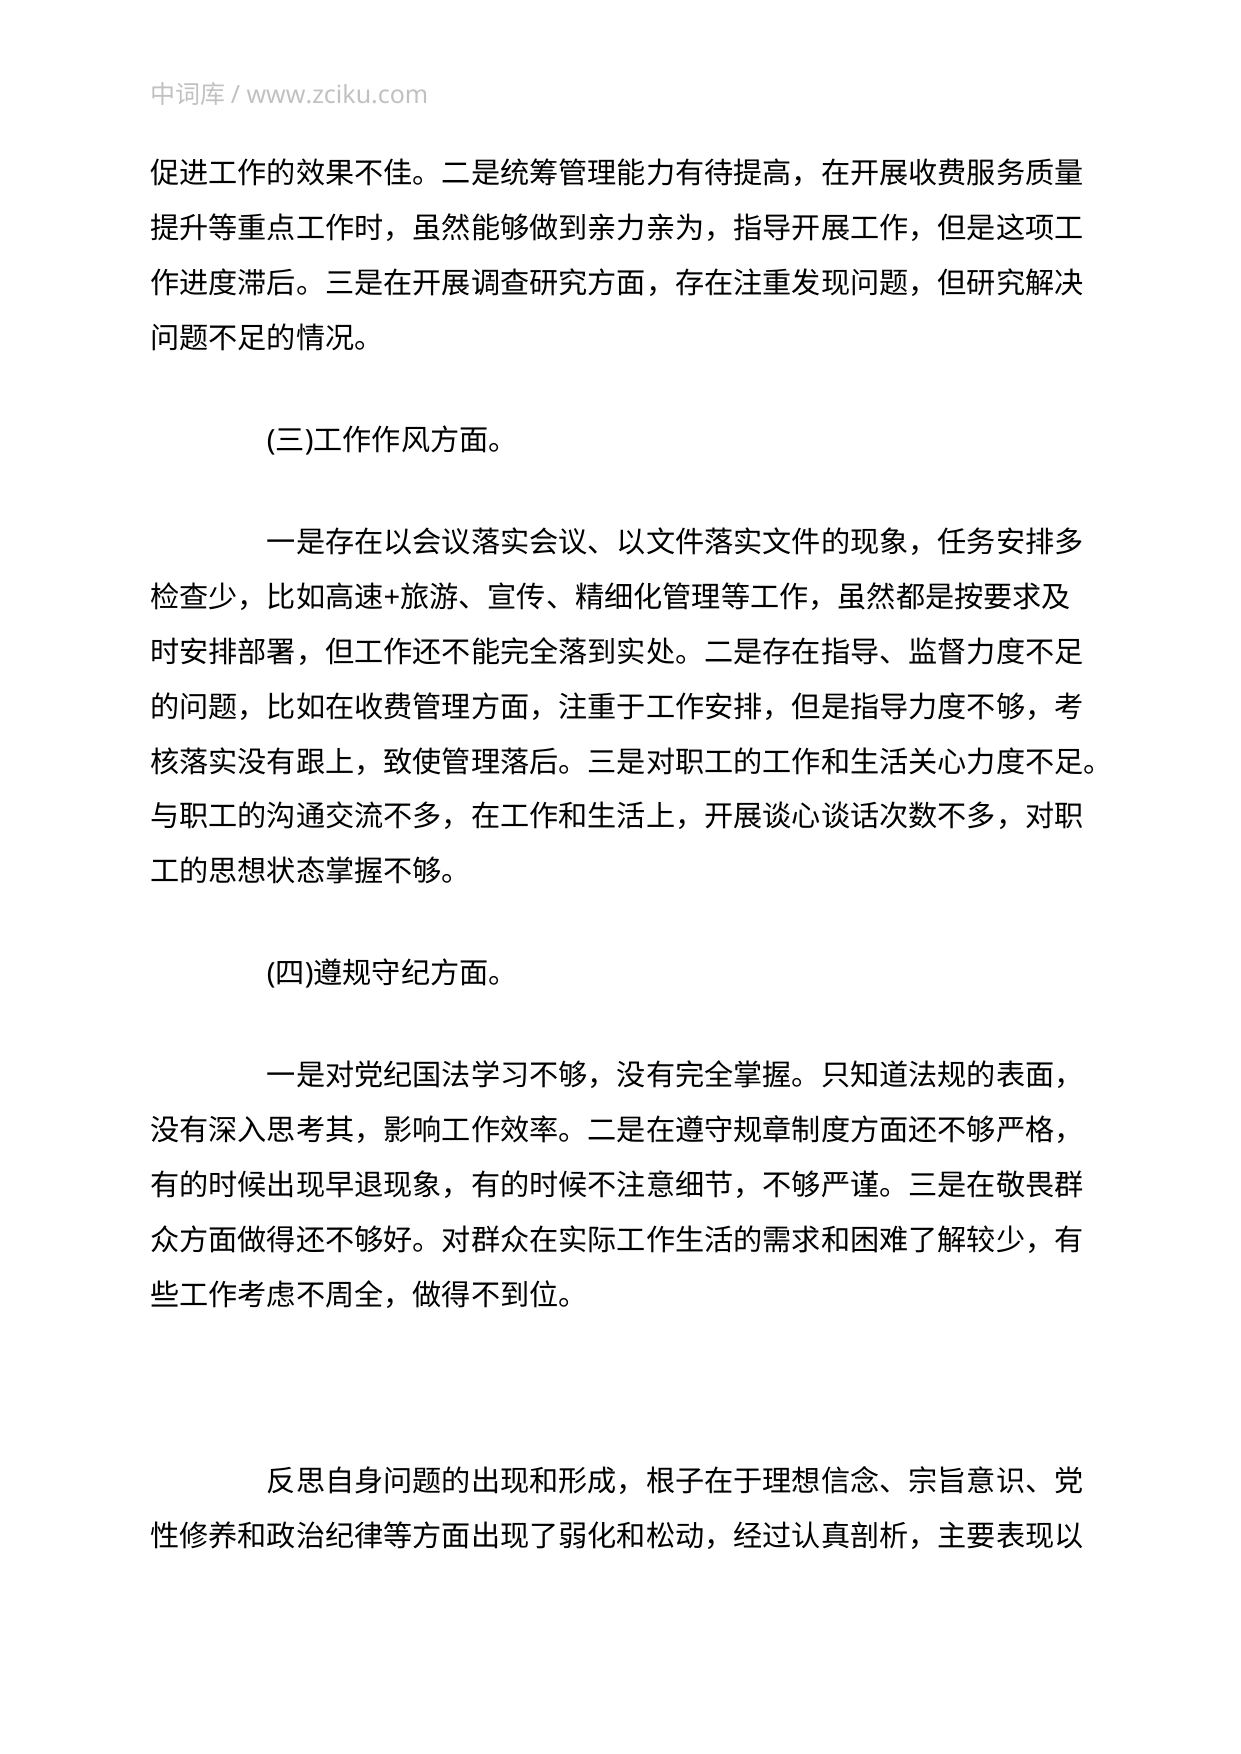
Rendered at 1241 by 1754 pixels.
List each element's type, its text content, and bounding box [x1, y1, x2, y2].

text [150, 1457, 1090, 1554]
text (三)工作作风方面。 [150, 416, 1090, 459]
text 一是存在以会议落实会议、以文件落实文件的现象，任务安排多检查少，比如高速+旅游、宣传、精细化管理等工作，虽然都是按要求及时安排部署，但工作还不能完全落到实处。二是存在指导、监督力度不足的问题，比如在收费管理方面，注重于工作安排，但是指导力度不够，考核落实没有跟上，致使管理落后。三是对职工的工作和生活关心力度不足。与职工的沟通交流不多，在工作和生活上，开展谈心谈话次数不多，对职工的思想状态掌握不够。 [150, 518, 1090, 890]
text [150, 150, 1090, 357]
text 一是对党纪国法学习不够，没有完全掌握。只知道法规的表面，没有深入思考其，影响工作效率。二是在遵守规章制度方面还不够严格，有的时候出现早退现象，有的时候不注意细节，不够严谨。三是在敬畏群众方面做得还不够好。对群众在实际工作生活的需求和困难了解较少，有些工作考虑不周全，做得不到位。 [150, 1052, 1090, 1313]
text (四)遵规守纪方面。 [150, 950, 1090, 992]
